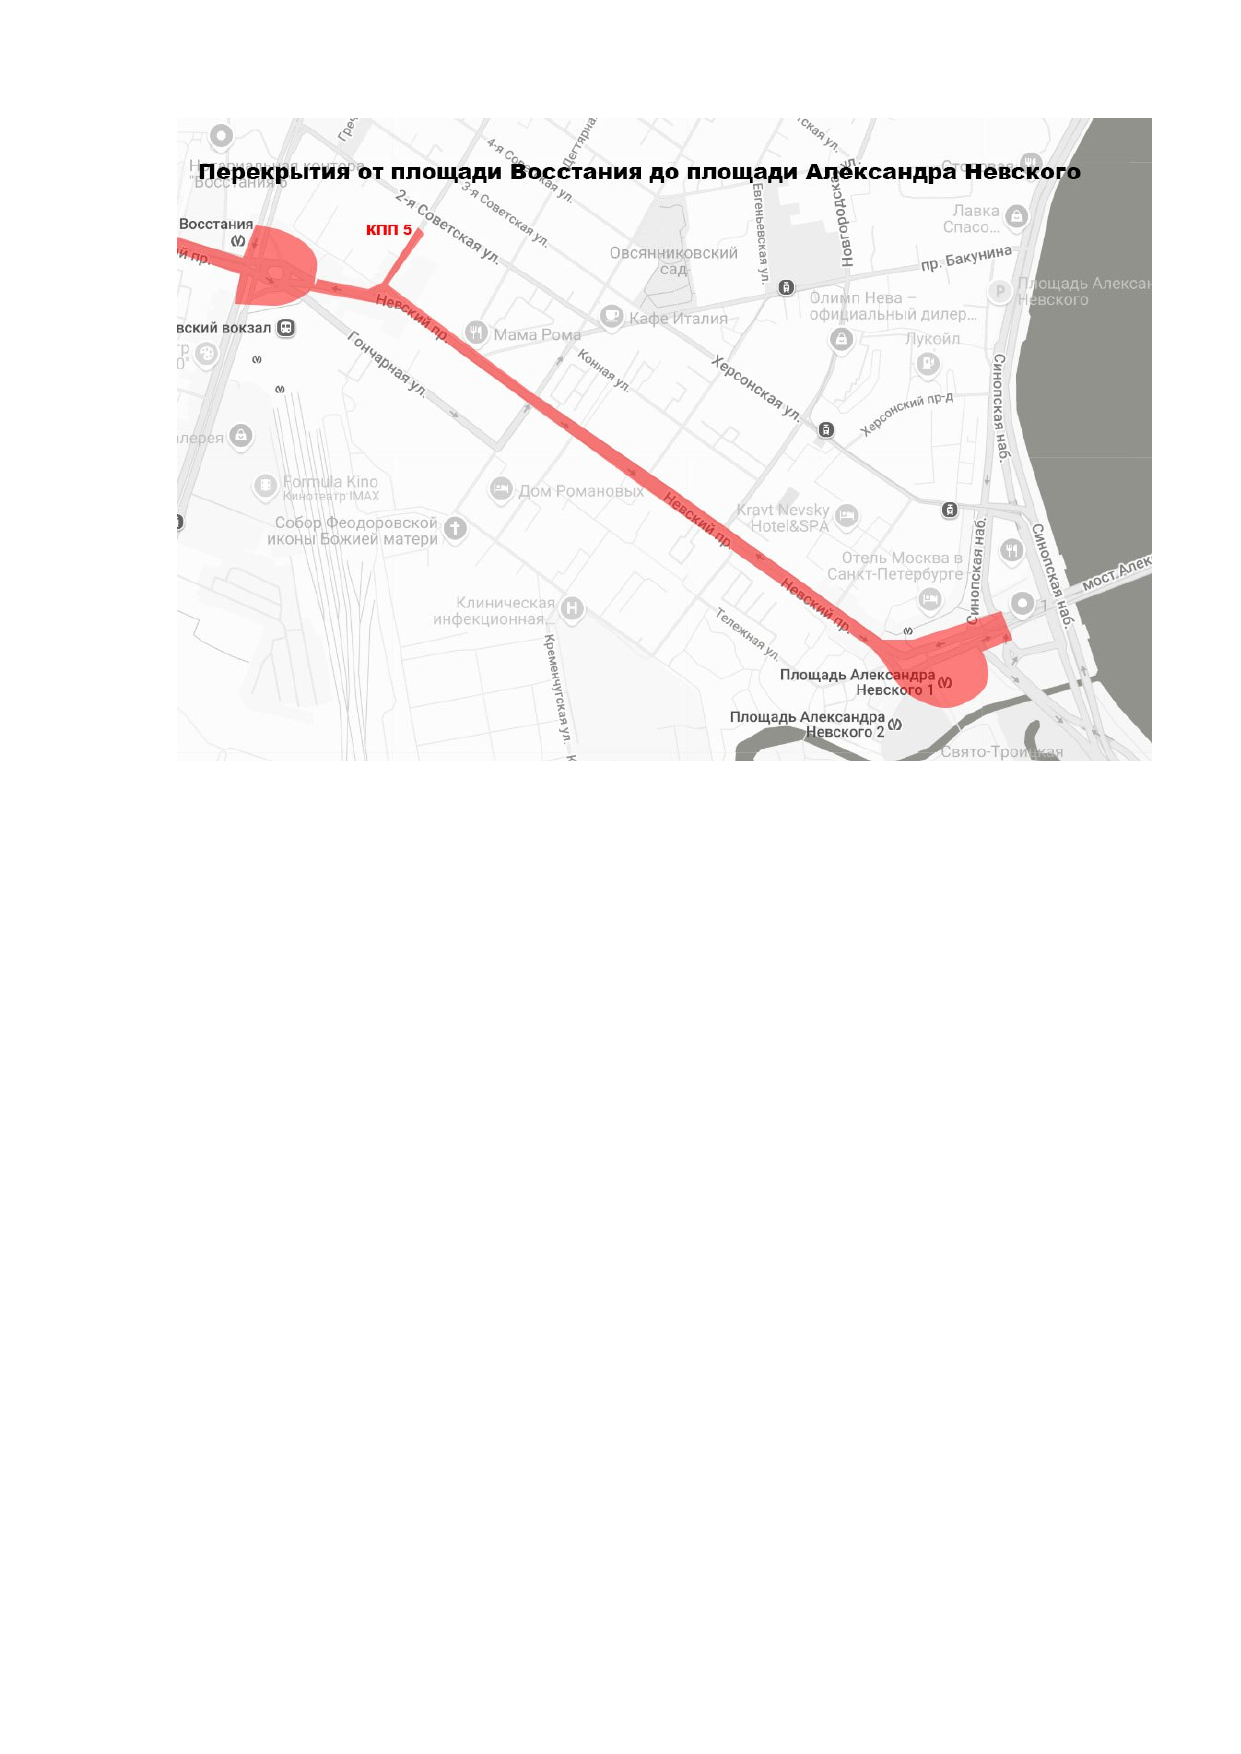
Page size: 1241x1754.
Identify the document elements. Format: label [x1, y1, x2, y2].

picture [177, 118, 1152, 761]
